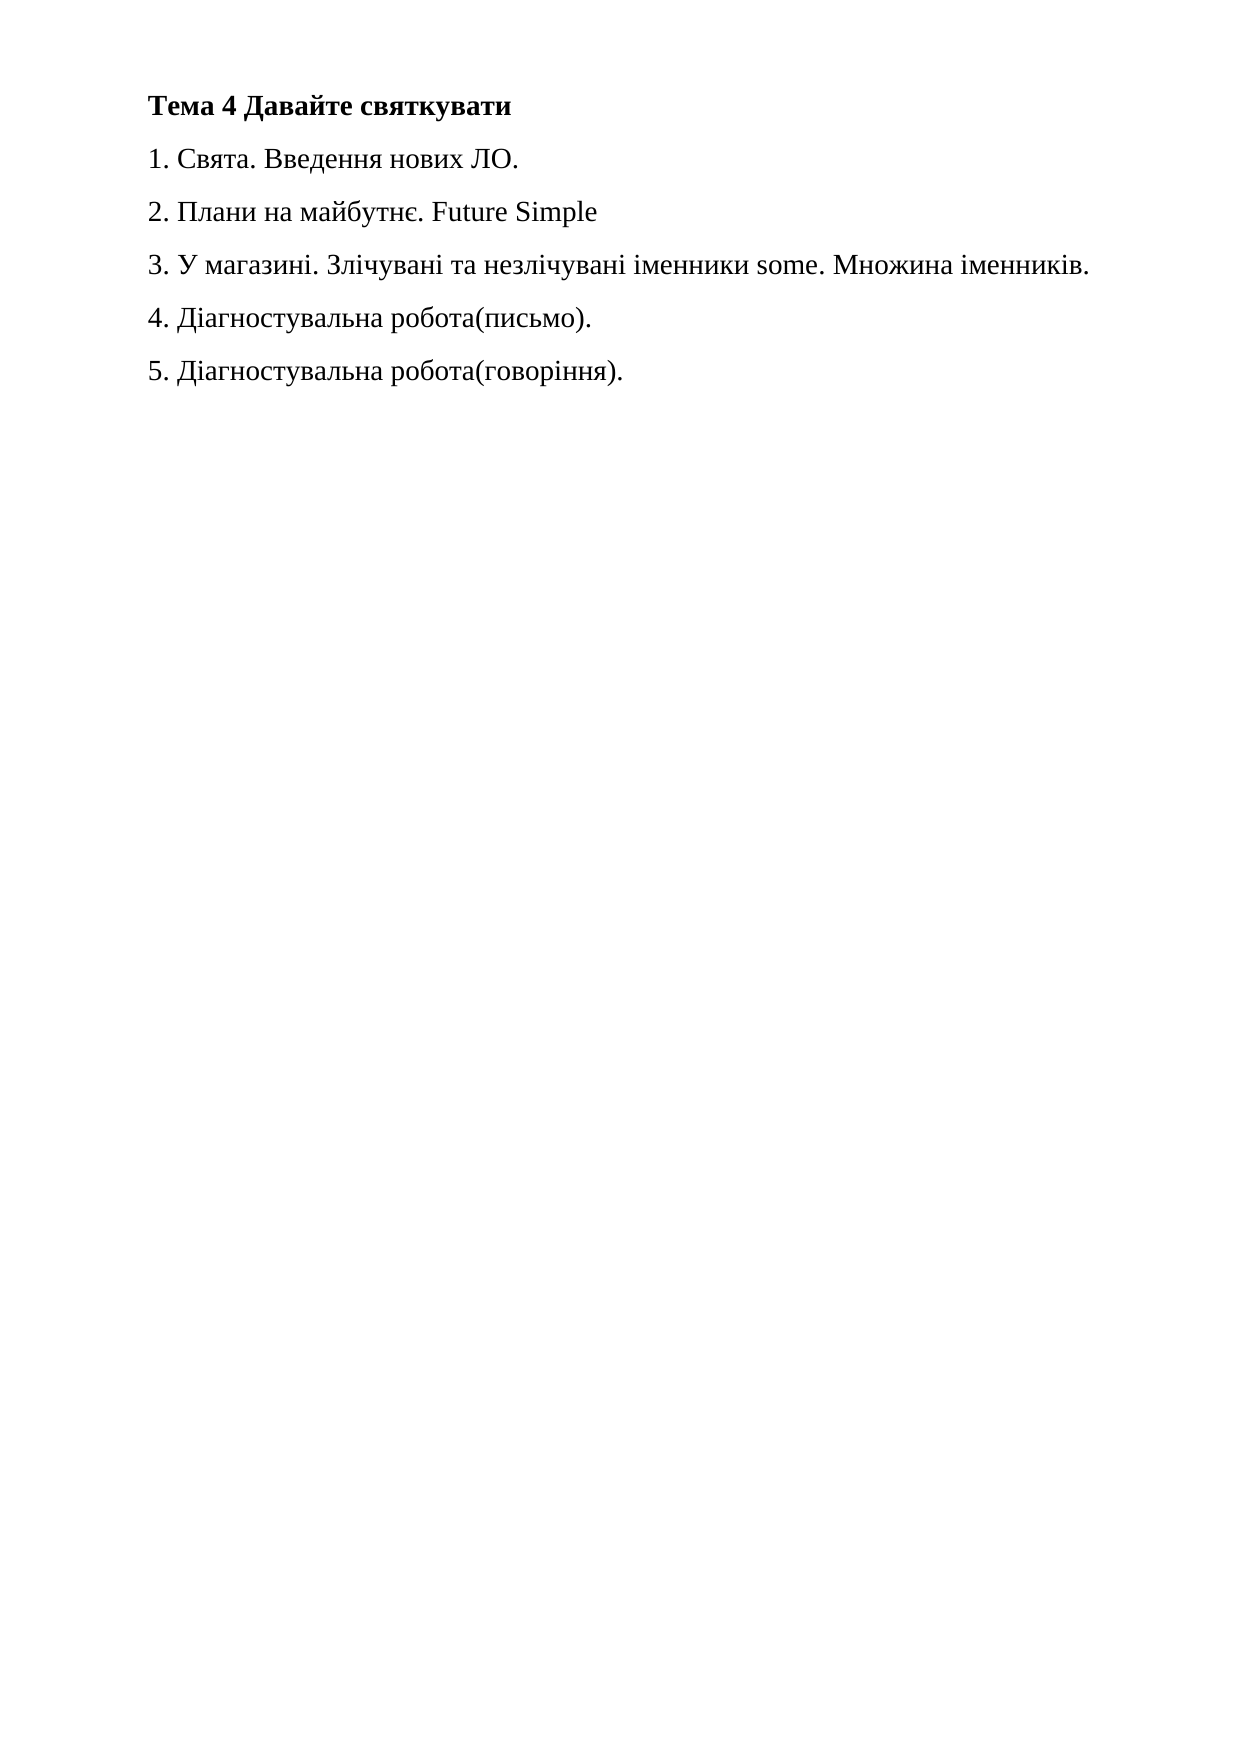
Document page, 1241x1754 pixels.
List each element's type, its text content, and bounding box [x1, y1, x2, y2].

text 2. Плани на майбутнє. Future Simple [148, 194, 1152, 228]
text 3. У магазині. Злічувані та незлічувані іменники some. Множина іменників. [148, 247, 1152, 281]
text 4. Діагностувальна робота(письмо). [148, 300, 1152, 333]
text 1. Свята. Введення нових ЛО. [148, 141, 1152, 175]
text Тема 4 Давайте святкувати [148, 88, 1152, 122]
text 5. Діагностувальна робота(говоріння). [148, 353, 1152, 386]
